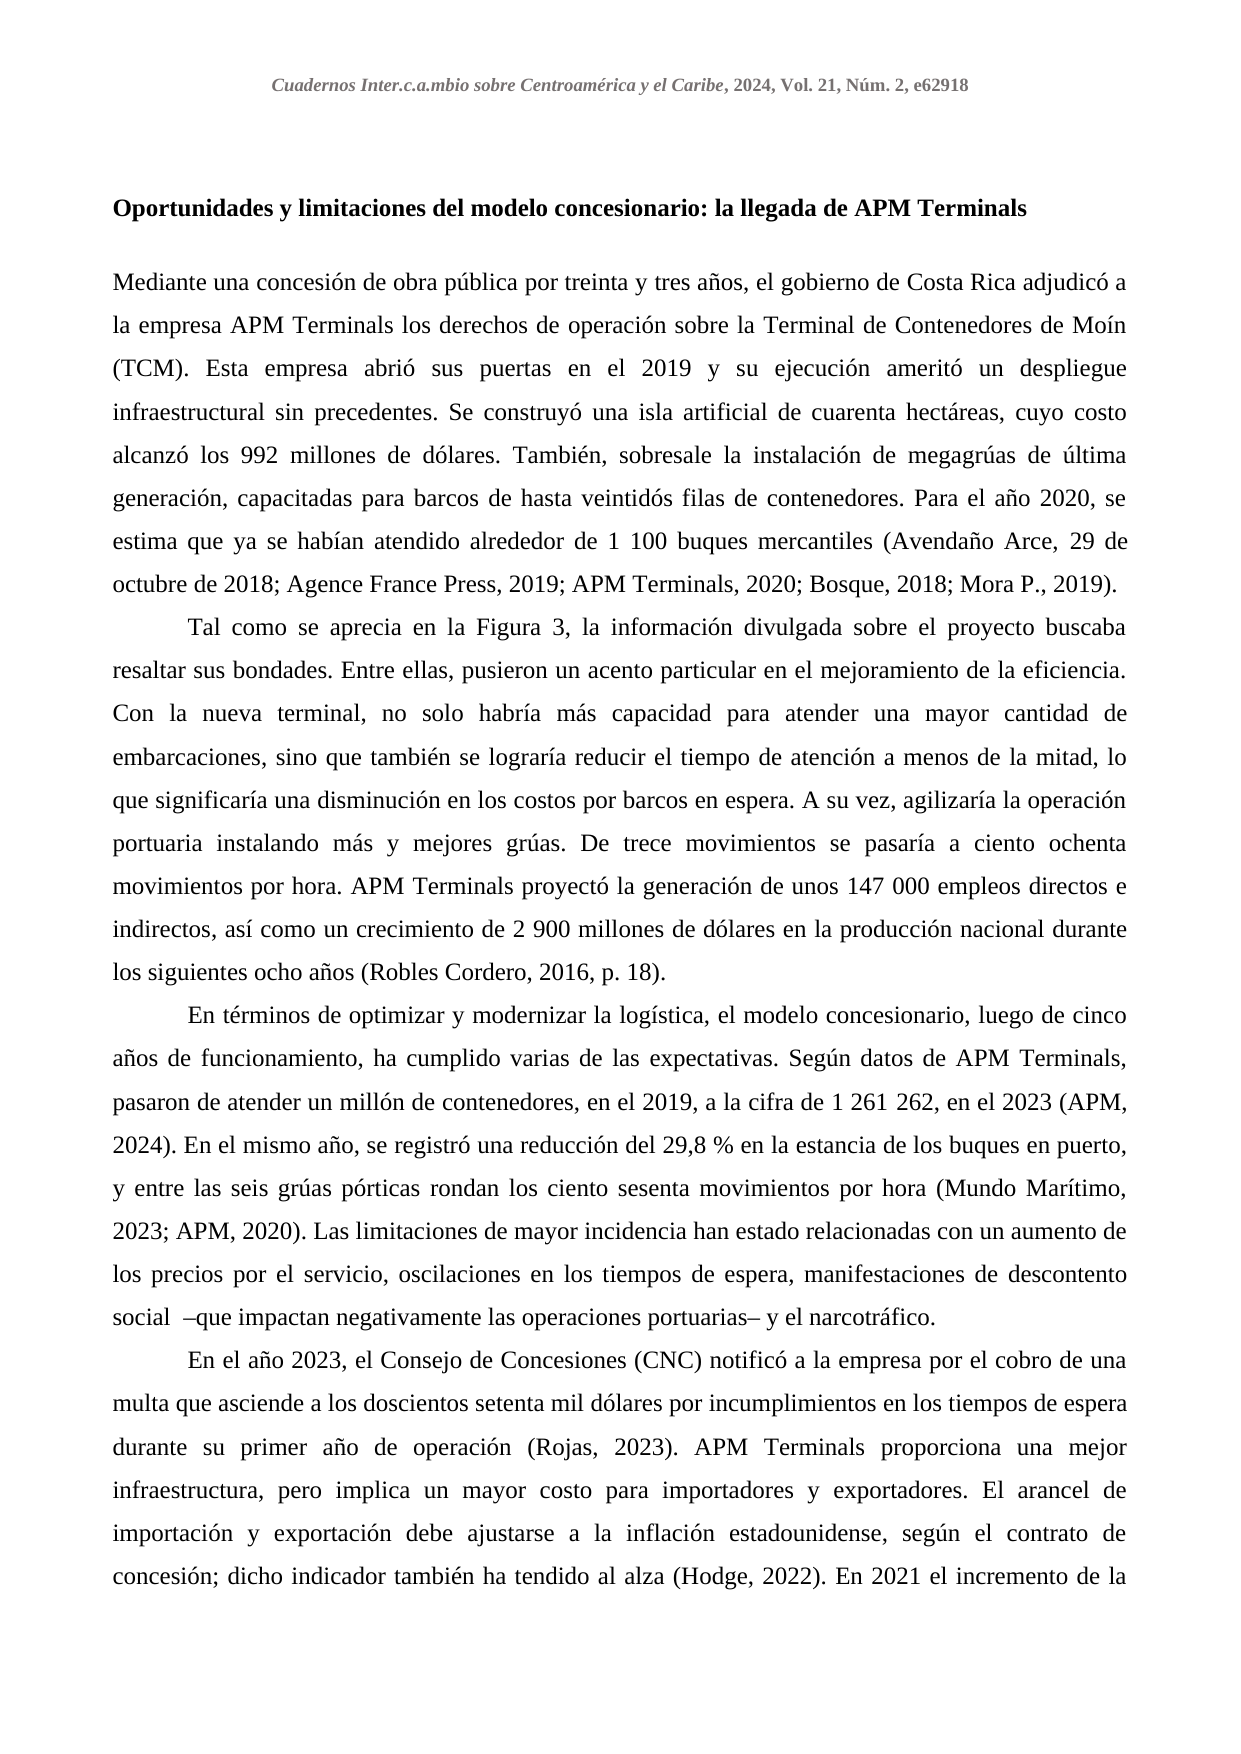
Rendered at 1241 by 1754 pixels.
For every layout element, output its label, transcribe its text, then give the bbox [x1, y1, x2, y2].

text En términos de optimizar y modernizar la logística, el modelo concesionario, luego de cinco años de funcionamiento, ha cumplido varias de las expectativas. Según datos de APM Terminals, pasaron de atender un millón de contenedores, en el 2019, a la cifra de 1 261 262, en el 2023 (APM, 2024). En el mismo año, se registró una reducción del 29,8 % en la estancia de los buques en puerto, y entre las seis grúas pórticas rondan los ciento sesenta movimientos por hora (Mundo Marítimo, 2023; APM, 2020). Las limitaciones de mayor incidencia han estado relacionadas con un aumento de los precios por el servicio, oscilaciones en los tiempos de espera, manifestaciones de descontento social –que impactan negativamente las operaciones portuarias– y el narcotráfico. [112, 1000, 1128, 1331]
text Mediante una concesión de obra pública por treinta y tres años, el gobierno de Costa Rica adjudicó a la empresa APM Terminals los derechos de operación sobre la Terminal de Contenedores de Moín (TCM). Esta empresa abrió sus puertas en el 2019 y su ejecución ameritó un despliegue infraestructural sin precedentes. Se construyó una isla artificial de cuarenta hectáreas, cuyo costo alcanzó los 992 millones de dólares. También, sobresale la instalación de megagrúas de última generación, capacitadas para barcos de hasta veintidós filas de contenedores. Para el año 2020, se estima que ya se habían atendido alrededor de 1 100 buques mercantiles (Avendaño Arce, 29 de octubre de 2018; Agence France Press, 2019; APM Terminals, 2020; Bosque, 2018; Mora P., 2019). [112, 267, 1128, 598]
text Tal como se aprecia en la Figura 3, la información divulgada sobre el proyecto buscaba resaltar sus bondades. Entre ellas, pusieron un acento particular en el mejoramiento de la eficiencia. Con la nueva terminal, no solo habría más capacidad para atender una mayor cantidad de embarcaciones, sino que también se lograría reducir el tiempo de atención a menos de la mitad, lo que significaría una disminución en los costos por barcos en espera. A su vez, agilizaría la operación portuaria instalando más y mejores grúas. De trece movimientos se pasaría a ciento ochenta movimientos por hora. APM Terminals proyectó la generación de unos 147 000 empleos directos e indirectos, así como un crecimiento de 2 900 millones de dólares en la producción nacional durante los siguientes ocho años (Robles Cordero, 2016, p. 18). [112, 612, 1128, 986]
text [112, 1345, 1128, 1590]
text Oportunidades y limitaciones del modelo concesionario: la llegada de APM Terminals [112, 193, 1128, 222]
